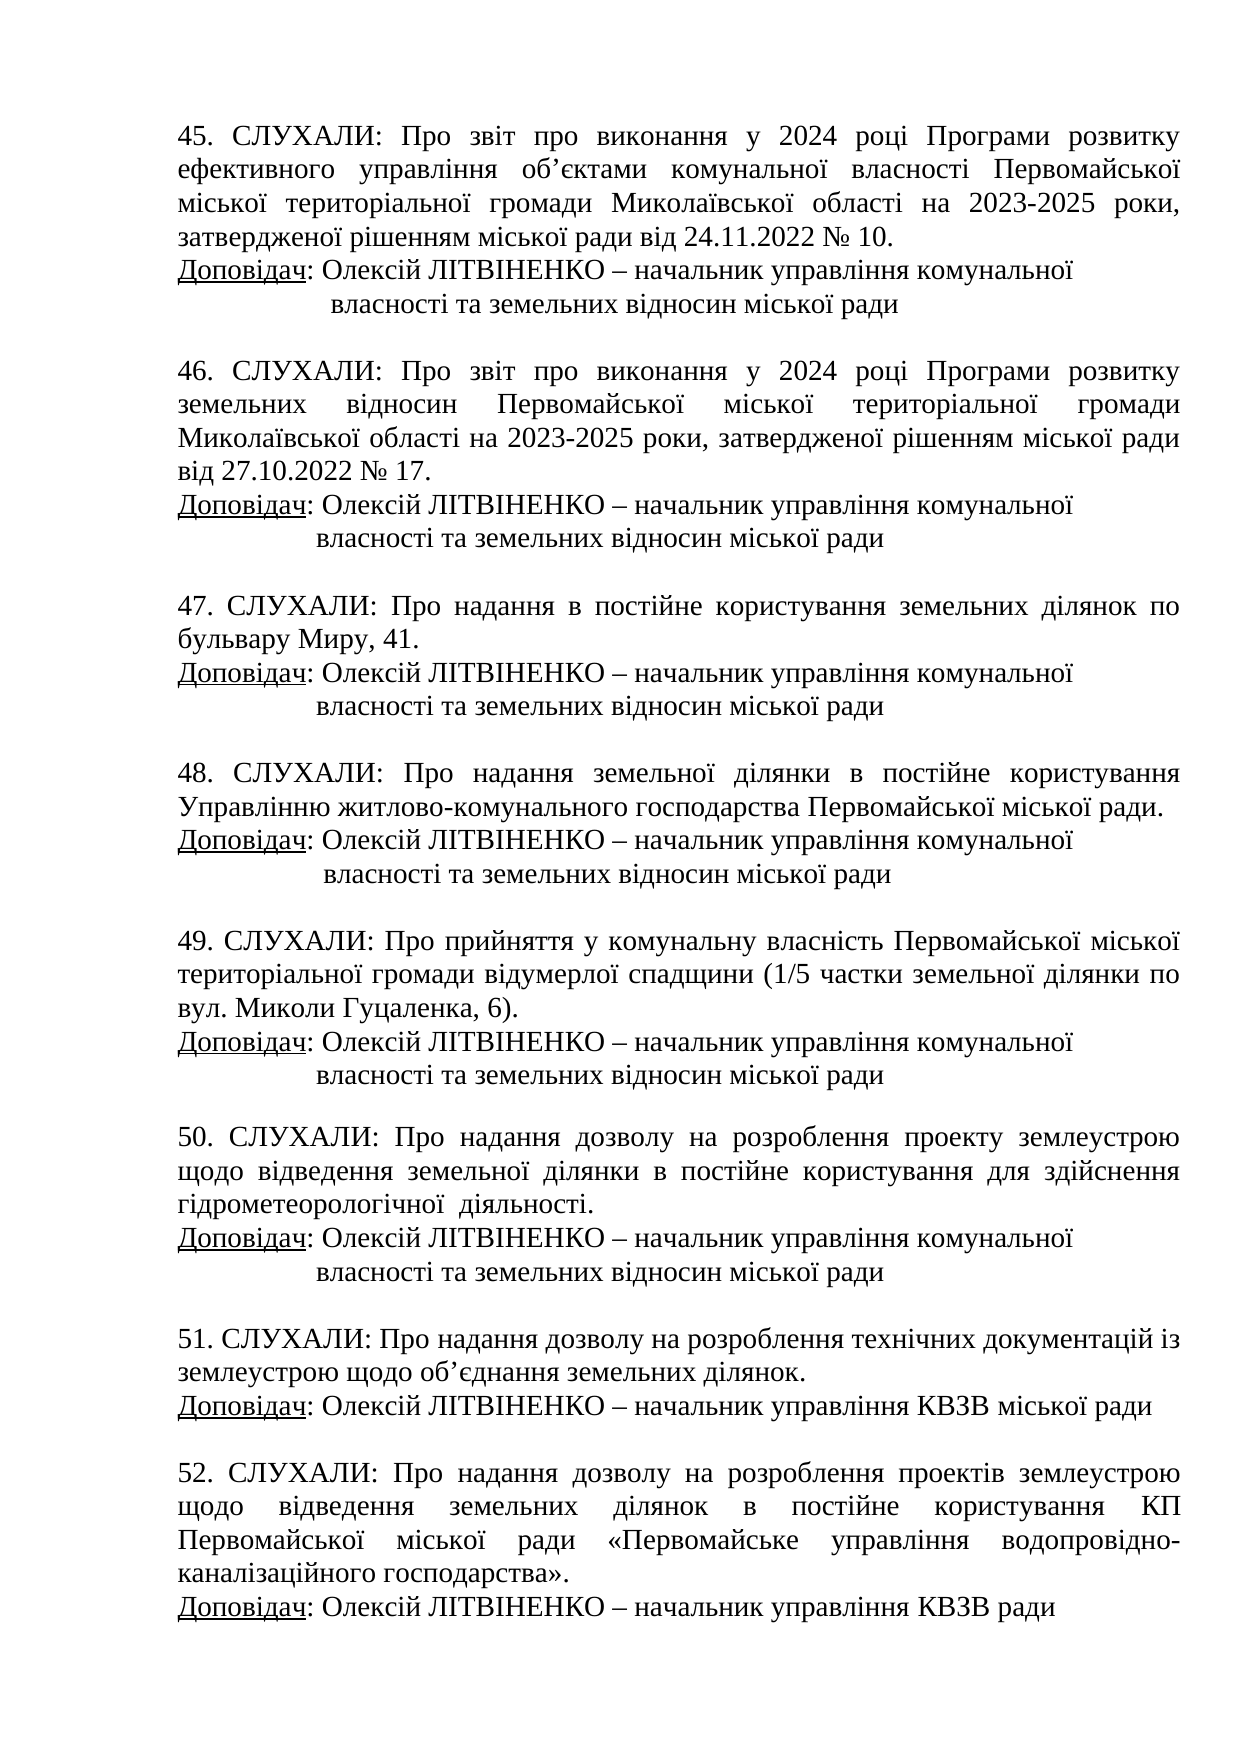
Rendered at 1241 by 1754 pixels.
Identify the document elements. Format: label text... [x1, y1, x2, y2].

text власності та земельних відносин міської ради [177, 688, 1181, 722]
text 49. СЛУХАЛИ: Про прийняття у комунальну власність Первомайської міської територіальної громади відумерлої спадщини (1/5 частки земельної ділянки по вул. Миколи Гуцаленка, 6). [177, 923, 1181, 1024]
text Доповідач: Олексій ЛІТВІНЕНКО – начальник управління комунальної [177, 655, 1181, 688]
text Доповідач: Олексій ЛІТВІНЕНКО – начальник управління комунальної [177, 1220, 1181, 1254]
text 50. СЛУХАЛИ: Про надання дозволу на розроблення проекту землеустрою щодо відведення земельної ділянки в постійне користування для здійснення гідрометеорологічної діяльності. [177, 1119, 1181, 1220]
text власності та земельних відносин міської ради [177, 1254, 1181, 1287]
text Доповідач: Олексій ЛІТВІНЕНКО – начальник управління КВЗВ ради [177, 1589, 1181, 1623]
text Доповідач: Олексій ЛІТВІНЕНКО – начальник управління комунальної [177, 252, 1181, 286]
text 52. СЛУХАЛИ: Про надання дозволу на розроблення проектів землеустрою щодо відведення земельних ділянок в постійне користування КП Первомайської міської ради «Первомайське управління водопровідно-каналізаційного господарства». [177, 1455, 1181, 1589]
text Доповідач: Олексій ЛІТВІНЕНКО – начальник управління комунальної [177, 487, 1181, 521]
text Доповідач: Олексій ЛІТВІНЕНКО – начальник управління комунальної [177, 822, 1181, 856]
text власності та земельних відносин міської ради [177, 521, 1181, 554]
text Доповідач: Олексій ЛІТВІНЕНКО – начальник управління комунальної [177, 1024, 1181, 1057]
text власності та земельних відносин міської ради [177, 1057, 1181, 1091]
text власності та земельних відносин міської ради [177, 286, 1181, 319]
text 46. СЛУХАЛИ: Про звіт про виконання у 2024 році Програми розвитку земельних відносин Первомайської міської територіальної громади Миколаївської області на 2023-2025 роки, затвердженої рішенням міської ради від 27.10.2022 № 17. [177, 353, 1181, 487]
text 45. СЛУХАЛИ: Про звіт про виконання у 2024 році Програми розвитку ефективного управління об’єктами комунальної власності Первомайської міської територіальної громади Миколаївської області на 2023-2025 роки, затвердженої рішенням міської ради від 24.11.2022 № 10. [177, 118, 1181, 252]
text 48. СЛУХАЛИ: Про надання земельної ділянки в постійне користування Управлінню житлово-комунального господарства Первомайської міської ради. [177, 755, 1181, 822]
text власності та земельних відносин міської ради [177, 856, 1181, 889]
text Доповідач: Олексій ЛІТВІНЕНКО – начальник управління КВЗВ міської ради [177, 1388, 1181, 1421]
text 47. СЛУХАЛИ: Про надання в постійне користування земельних ділянок по бульвару Миру, 41. [177, 588, 1181, 655]
text 51. СЛУХАЛИ: Про надання дозволу на розроблення технічних документацій із землеустрою щодо об’єднання земельних ділянок. [177, 1321, 1181, 1388]
